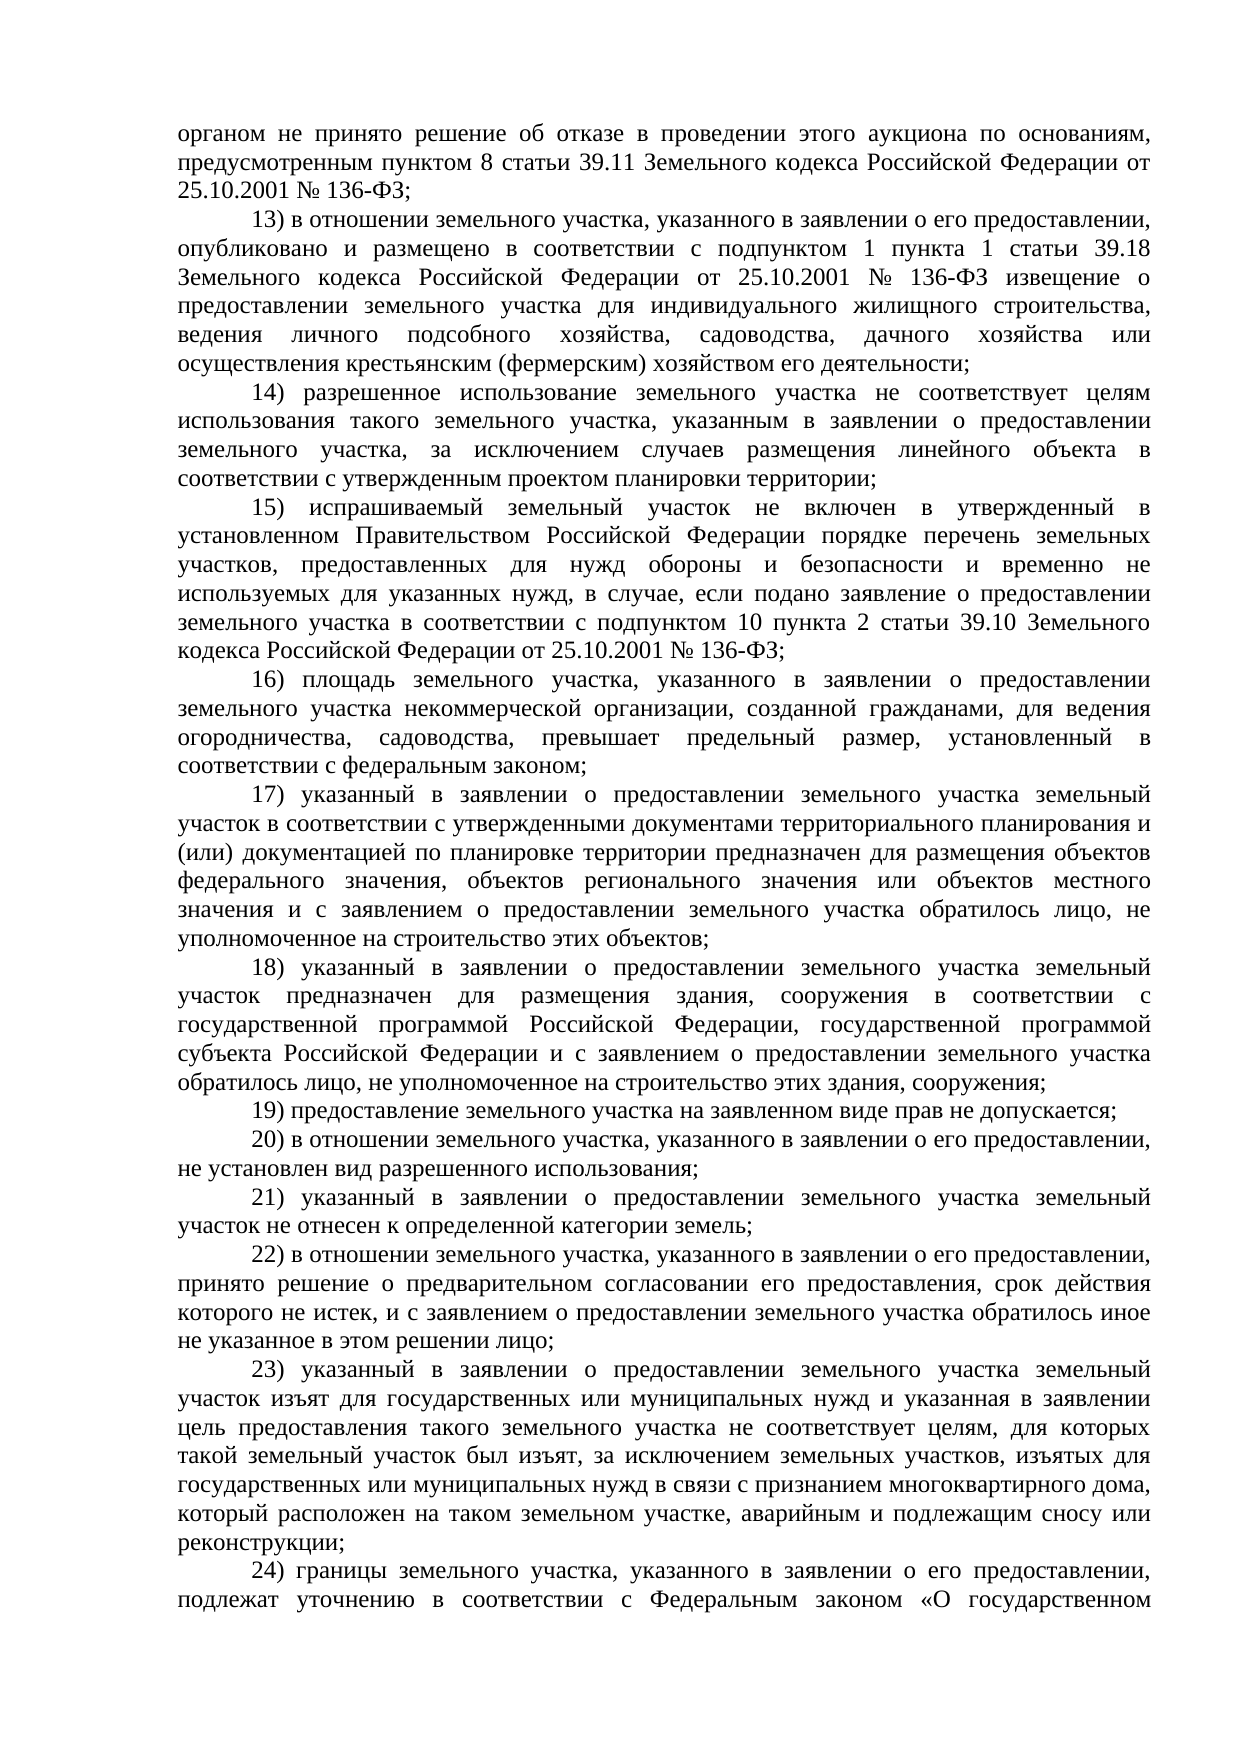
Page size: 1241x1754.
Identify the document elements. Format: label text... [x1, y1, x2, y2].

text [177, 1556, 1152, 1613]
text 20) в отношении земельного участка, указанного в заявлении о его предоставлении, не установлен вид разрешенного использования; [177, 1124, 1152, 1182]
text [177, 118, 1152, 204]
text 16) площадь земельного участка, указанного в заявлении о предоставлении земельного участка некоммерческой организации, созданной гражданами, для ведения огородничества, садоводства, превышает предельный размер, установленный в соответствии с федеральным законом; [177, 664, 1152, 779]
text 14) разрешенное использование земельного участка не соответствует целям использования такого земельного участка, указанным в заявлении о предоставлении земельного участка, за исключением случаев размещения линейного объекта в соответствии с утвержденным проектом планировки территории; [177, 377, 1152, 492]
text 21) указанный в заявлении о предоставлении земельного участка земельный участок не отнесен к определенной категории земель; [177, 1182, 1152, 1239]
text 22) в отношении земельного участка, указанного в заявлении о его предоставлении, принято решение о предварительном согласовании его предоставления, срок действия которого не истек, и с заявлением о предоставлении земельного участка обратилось иное не указанное в этом решении лицо; [177, 1239, 1152, 1354]
text 13) в отношении земельного участка, указанного в заявлении о его предоставлении, опубликовано и размещено в соответствии с подпунктом 1 пункта 1 статьи 39.18 Земельного кодекса Российской Федерации от 25.10.2001 № 136-ФЗ извещение о предоставлении земельного участка для индивидуального жилищного строительства, ведения личного подсобного хозяйства, садоводства, дачного хозяйства или осуществления крестьянским (фермерским) хозяйством его деятельности; [177, 204, 1152, 377]
text 17) указанный в заявлении о предоставлении земельного участка земельный участок в соответствии с утвержденными документами территориального планирования и (или) документацией по планировке территории предназначен для размещения объектов федерального значения, объектов регионального значения или объектов местного значения и с заявлением о предоставлении земельного участка обратилось лицо, не уполномоченное на строительство этих объектов; [177, 779, 1152, 952]
text 19) предоставление земельного участка на заявленном виде прав не допускается; [177, 1096, 1152, 1124]
text 15) испрашиваемый земельный участок не включен в утвержденный в установленном Правительством Российской Федерации порядке перечень земельных участков, предоставленных для нужд обороны и безопасности и временно не используемых для указанных нужд, в случае, если подано заявление о предоставлении земельного участка в соответствии с подпунктом 10 пункта 2 статьи 39.10 Земельного кодекса Российской Федерации от 25.10.2001 № 136-ФЗ; [177, 492, 1152, 664]
text 23) указанный в заявлении о предоставлении земельного участка земельный участок изъят для государственных или муниципальных нужд и указанная в заявлении цель предоставления такого земельного участка не соответствует целям, для которых такой земельный участок был изъят, за исключением земельных участков, изъятых для государственных или муниципальных нужд в связи с признанием многоквартирного дома, который расположен на таком земельном участке, аварийным и подлежащим сносу или реконструкции; [177, 1354, 1152, 1556]
text 18) указанный в заявлении о предоставлении земельного участка земельный участок предназначен для размещения здания, сооружения в соответствии с государственной программой Российской Федерации, государственной программой субъекта Российской Федерации и с заявлением о предоставлении земельного участка обратилось лицо, не уполномоченное на строительство этих здания, сооружения; [177, 952, 1152, 1096]
